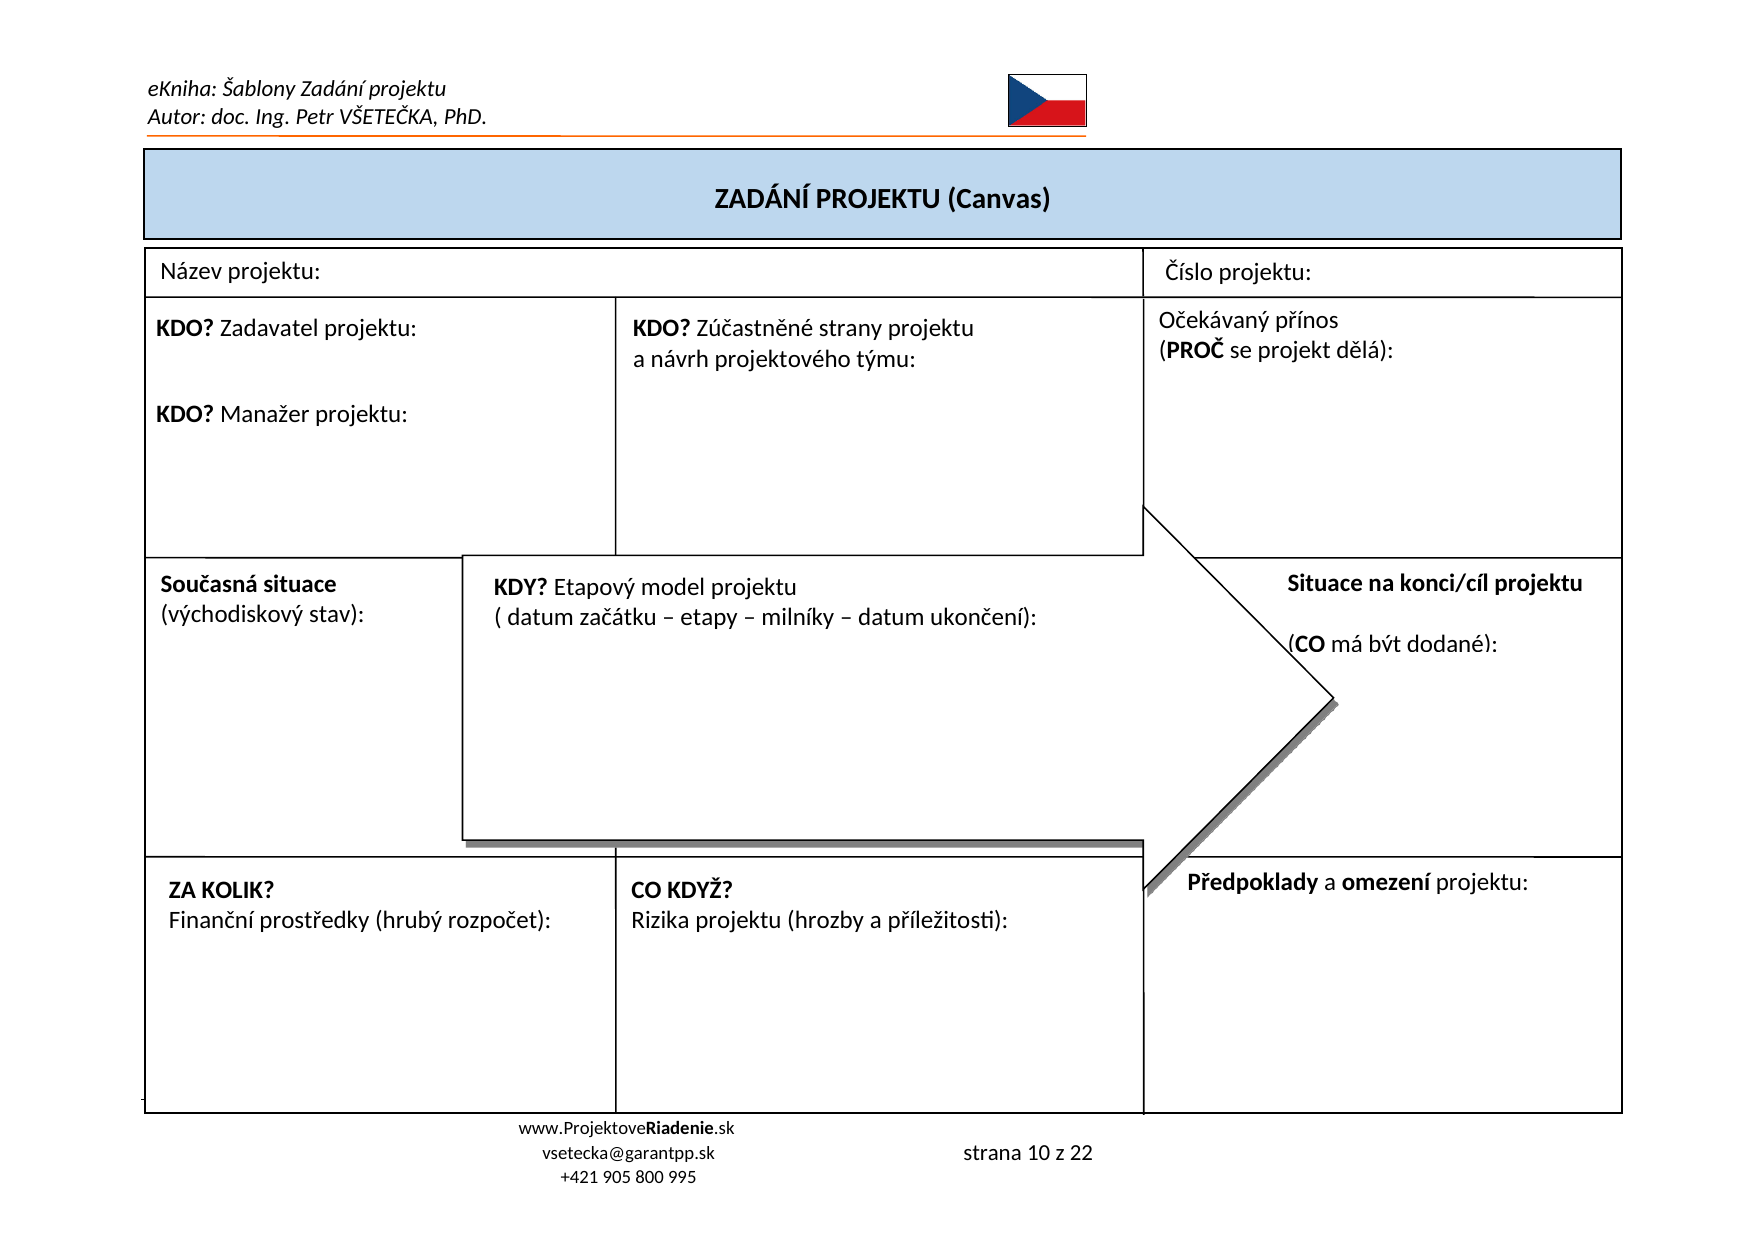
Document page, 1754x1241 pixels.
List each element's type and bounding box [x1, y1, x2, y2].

picture [1009, 75, 1086, 126]
